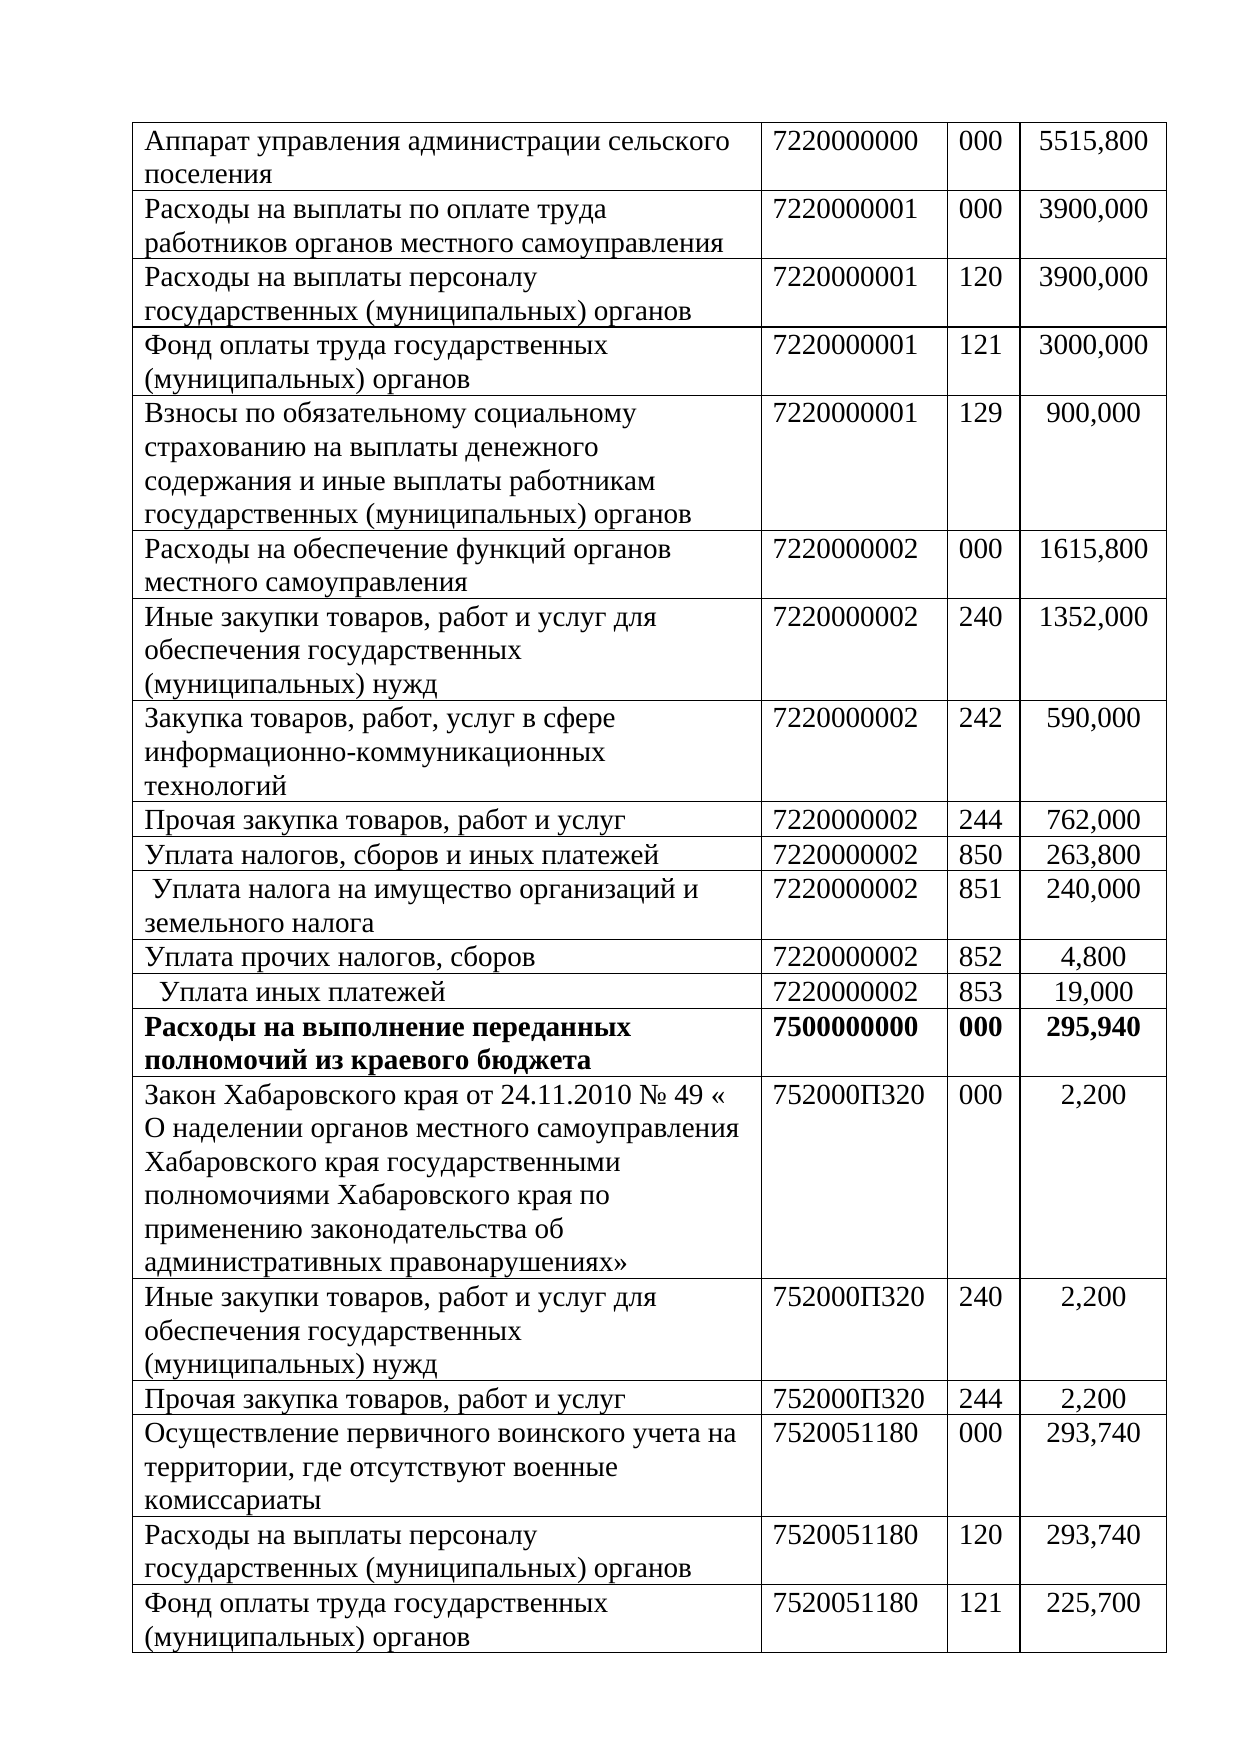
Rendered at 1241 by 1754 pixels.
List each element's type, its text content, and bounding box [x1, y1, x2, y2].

table_cell Уплата прочих налогов, сборов [133, 940, 761, 973]
table_cell 2,200 [1021, 1077, 1166, 1278]
table_cell 240 [948, 1279, 1019, 1380]
table_cell 2,200 [1021, 1381, 1166, 1414]
table_cell Закон Хабаровского края от 24.11.2010 № 49 « О наделении органов местного самоуправления Хабаровского края государственными полномочиями Хабаровского края по применению законодательства об административных правонарушениях» [133, 1077, 761, 1278]
table_cell 7220000002 [762, 871, 947, 938]
table_cell 000 [948, 123, 1019, 190]
table_cell 7220000001 [762, 191, 947, 258]
table_cell Расходы на выполнение переданных полномочий из краевого бюджета [133, 1009, 761, 1076]
table_cell 852 [948, 940, 1019, 973]
table_cell 293,740 [1021, 1415, 1166, 1516]
table_cell 295,940 [1021, 1009, 1166, 1076]
table_cell 752000П320 [762, 1077, 947, 1278]
table_cell Расходы на обеспечение функций органов местного самоуправления [133, 531, 761, 598]
table_cell 752000П320 [762, 1381, 947, 1414]
table_cell 2,200 [1021, 1279, 1166, 1380]
table_cell 7520051180 [762, 1517, 947, 1584]
table_cell 242 [948, 701, 1019, 801]
table_cell Уплата налога на имущество организаций и земельного налога [133, 871, 761, 938]
table_cell 853 [948, 974, 1019, 1008]
table_cell 900,000 [1021, 396, 1166, 530]
table_cell 850 [948, 837, 1019, 870]
table_cell Иные закупки товаров, работ и услуг для обеспечения государственных (муниципальных) нужд [133, 1279, 761, 1380]
table_cell 4,800 [1021, 940, 1166, 973]
table_cell 000 [948, 1415, 1019, 1516]
table_cell 19,000 [1021, 974, 1166, 1008]
table_cell 7220000001 [762, 259, 947, 326]
table_cell 3900,000 [1021, 191, 1166, 258]
table_cell Фонд оплаты труда государственных (муниципальных) органов [133, 328, 761, 394]
table_cell 000 [948, 1077, 1019, 1278]
table_cell 1352,000 [1021, 599, 1166, 699]
table_cell 000 [948, 1009, 1019, 1076]
table_cell 7220000001 [762, 328, 947, 394]
table_cell 129 [948, 396, 1019, 530]
table_cell Фонд оплаты труда государственных (муниципальных) органов [133, 1585, 761, 1652]
table_cell Аппарат управления администрации сельского поселения [133, 123, 761, 190]
table_cell 3900,000 [1021, 259, 1166, 326]
table_cell 590,000 [1021, 701, 1166, 801]
table_cell 244 [948, 1381, 1019, 1414]
table_cell Расходы на выплаты персоналу государственных (муниципальных) органов [133, 259, 761, 326]
table_cell 7220000002 [762, 802, 947, 836]
table_cell 240,000 [1021, 871, 1166, 938]
table_cell 7500000000 [762, 1009, 947, 1076]
table_cell 7220000000 [762, 123, 947, 190]
table_cell 000 [948, 531, 1019, 598]
table_cell 225,700 [1021, 1585, 1166, 1652]
table_cell 263,800 [1021, 837, 1166, 870]
table_cell Уплата иных платежей [133, 974, 761, 1008]
table_cell 7520051180 [762, 1415, 947, 1516]
table_cell Прочая закупка товаров, работ и услуг [133, 1381, 761, 1414]
table_cell 752000П320 [762, 1279, 947, 1380]
table_cell Прочая закупка товаров, работ и услуг [133, 802, 761, 836]
table_cell Уплата налогов, сборов и иных платежей [133, 837, 761, 870]
table_cell 121 [948, 1585, 1019, 1652]
table_cell 5515,800 [1021, 123, 1166, 190]
table_cell 7220000002 [762, 599, 947, 699]
table_cell 244 [948, 802, 1019, 836]
table_cell 7220000002 [762, 531, 947, 598]
table_cell 120 [948, 1517, 1019, 1584]
table_cell 7520051180 [762, 1585, 947, 1652]
table_cell 7220000002 [762, 940, 947, 973]
table_cell Расходы на выплаты персоналу государственных (муниципальных) органов [133, 1517, 761, 1584]
table_cell Иные закупки товаров, работ и услуг для обеспечения государственных (муниципальных) нужд [133, 599, 761, 699]
table_cell Взносы по обязательному социальному страхованию на выплаты денежного содержания и иные выплаты работникам государственных (муниципальных) органов [133, 396, 761, 530]
table_cell 851 [948, 871, 1019, 938]
table_cell Осуществление первичного воинского учета на территории, где отсутствуют военные комиссариаты [133, 1415, 761, 1516]
table_cell 1615,800 [1021, 531, 1166, 598]
table_cell 7220000002 [762, 701, 947, 801]
table_cell 762,000 [1021, 802, 1166, 836]
table_cell 7220000001 [762, 396, 947, 530]
table_cell 121 [948, 328, 1019, 394]
table_cell Расходы на выплаты по оплате труда работников органов местного самоуправления [133, 191, 761, 258]
table_cell 240 [948, 599, 1019, 699]
table_cell 000 [948, 191, 1019, 258]
table_cell 3000,000 [1021, 328, 1166, 394]
table_cell 7220000002 [762, 837, 947, 870]
table_cell 7220000002 [762, 974, 947, 1008]
table_cell Закупка товаров, работ, услуг в сфере информационно-коммуникационных технологий [133, 701, 761, 801]
table_cell 120 [948, 259, 1019, 326]
table_cell 293,740 [1021, 1517, 1166, 1584]
